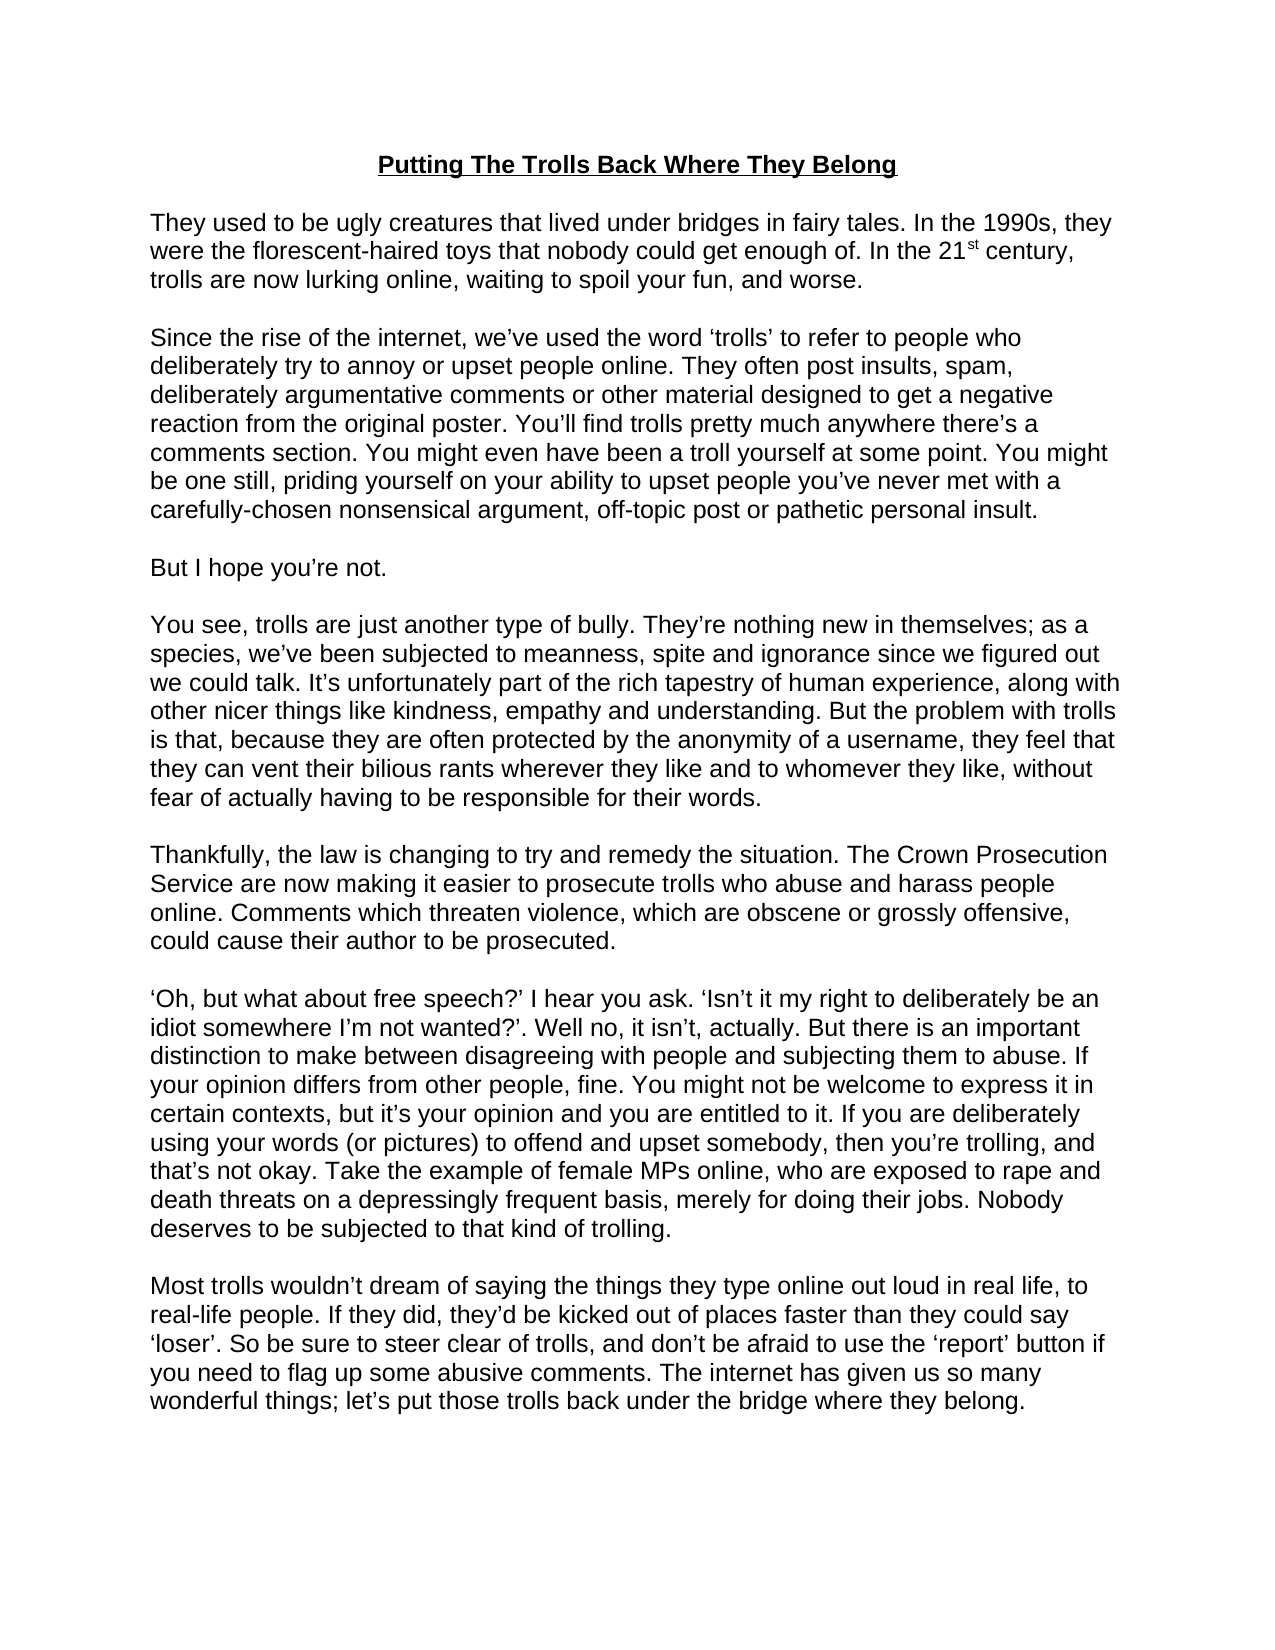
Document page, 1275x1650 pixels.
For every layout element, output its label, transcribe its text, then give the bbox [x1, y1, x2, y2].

text Most trolls wouldn’t dream of saying the things they type online out loud in real life, to real-life people. If they did, they’d be kicked out of places faster than they could say ‘loser’. So be sure to steer clear of trolls, and don’t be afraid to use the ‘report’ button if you need to flag up some abusive comments. The internet has given us so many wonderful things; let’s put those trolls back under the bridge where they belong. [150, 1271, 1125, 1415]
text ‘Oh, but what about free speech?’ I hear you ask. ‘Isn’t it my right to deliberately be an idiot somewhere I’m not wanted?’. Well no, it isn’t, actually. But there is an important distinction to make between disagreeing with people and subjecting them to abuse. If your opinion differs from other people, fine. You might not be welcome to express it in certain contexts, but it’s your opinion and you are entitled to it. If you are deliberately using your words (or pictures) to offend and upset somebody, then you’re trolling, and that’s not okay. Take the example of female MPs online, who are exposed to rape and death threats on a depressingly frequent basis, merely for doing their jobs. Nobody deserves to be subjected to that kind of trolling. [150, 984, 1125, 1242]
text But I hope you’re not. [150, 552, 1125, 581]
text Since the rise of the internet, we’ve used the word ‘trolls’ to refer to people who deliberately try to annoy or upset people online. They often post insults, spam, deliberately argumentative comments or other material designed to get a negative reaction from the original poster. You’ll find trolls pretty much anywhere there’s a comments section. You might even have been a troll yourself at some point. You might be one still, priding yourself on your ability to upset people you’ve never met with a carefully-chosen nonsensical argument, off-topic post or pathetic personal insult. [150, 322, 1125, 524]
text Thankfully, the law is changing to try and remedy the situation. The Crown Prosecution Service are now making it easier to prosecute trolls who abuse and harass people online. Comments which threaten violence, which are obscene or grossly offensive, could cause their author to be prosecuted. [150, 840, 1125, 955]
text They used to be ugly creatures that lived under bridges in fairy tales. In the 1990s, they were the florescent-haired toys that nobody could get enough of. In the 21st century, trolls are now lurking online, waiting to spoil your fun, and worse. [150, 207, 1125, 294]
text You see, trolls are just another type of bully. They’re nothing new in themselves; as a species, we’ve been subjected to meanness, spite and ignorance since we figured out we could talk. It’s unfortunately part of the rich tapestry of human experience, along with other nicer things like kindness, empathy and understanding. But the problem with trolls is that, because they are often protected by the anonymity of a username, they feel that they can vent their bilious rants wherever they like and to whomever they like, without fear of actually having to be responsible for their words. [150, 610, 1125, 811]
text Putting The Trolls Back Where They Belong [150, 150, 1125, 179]
